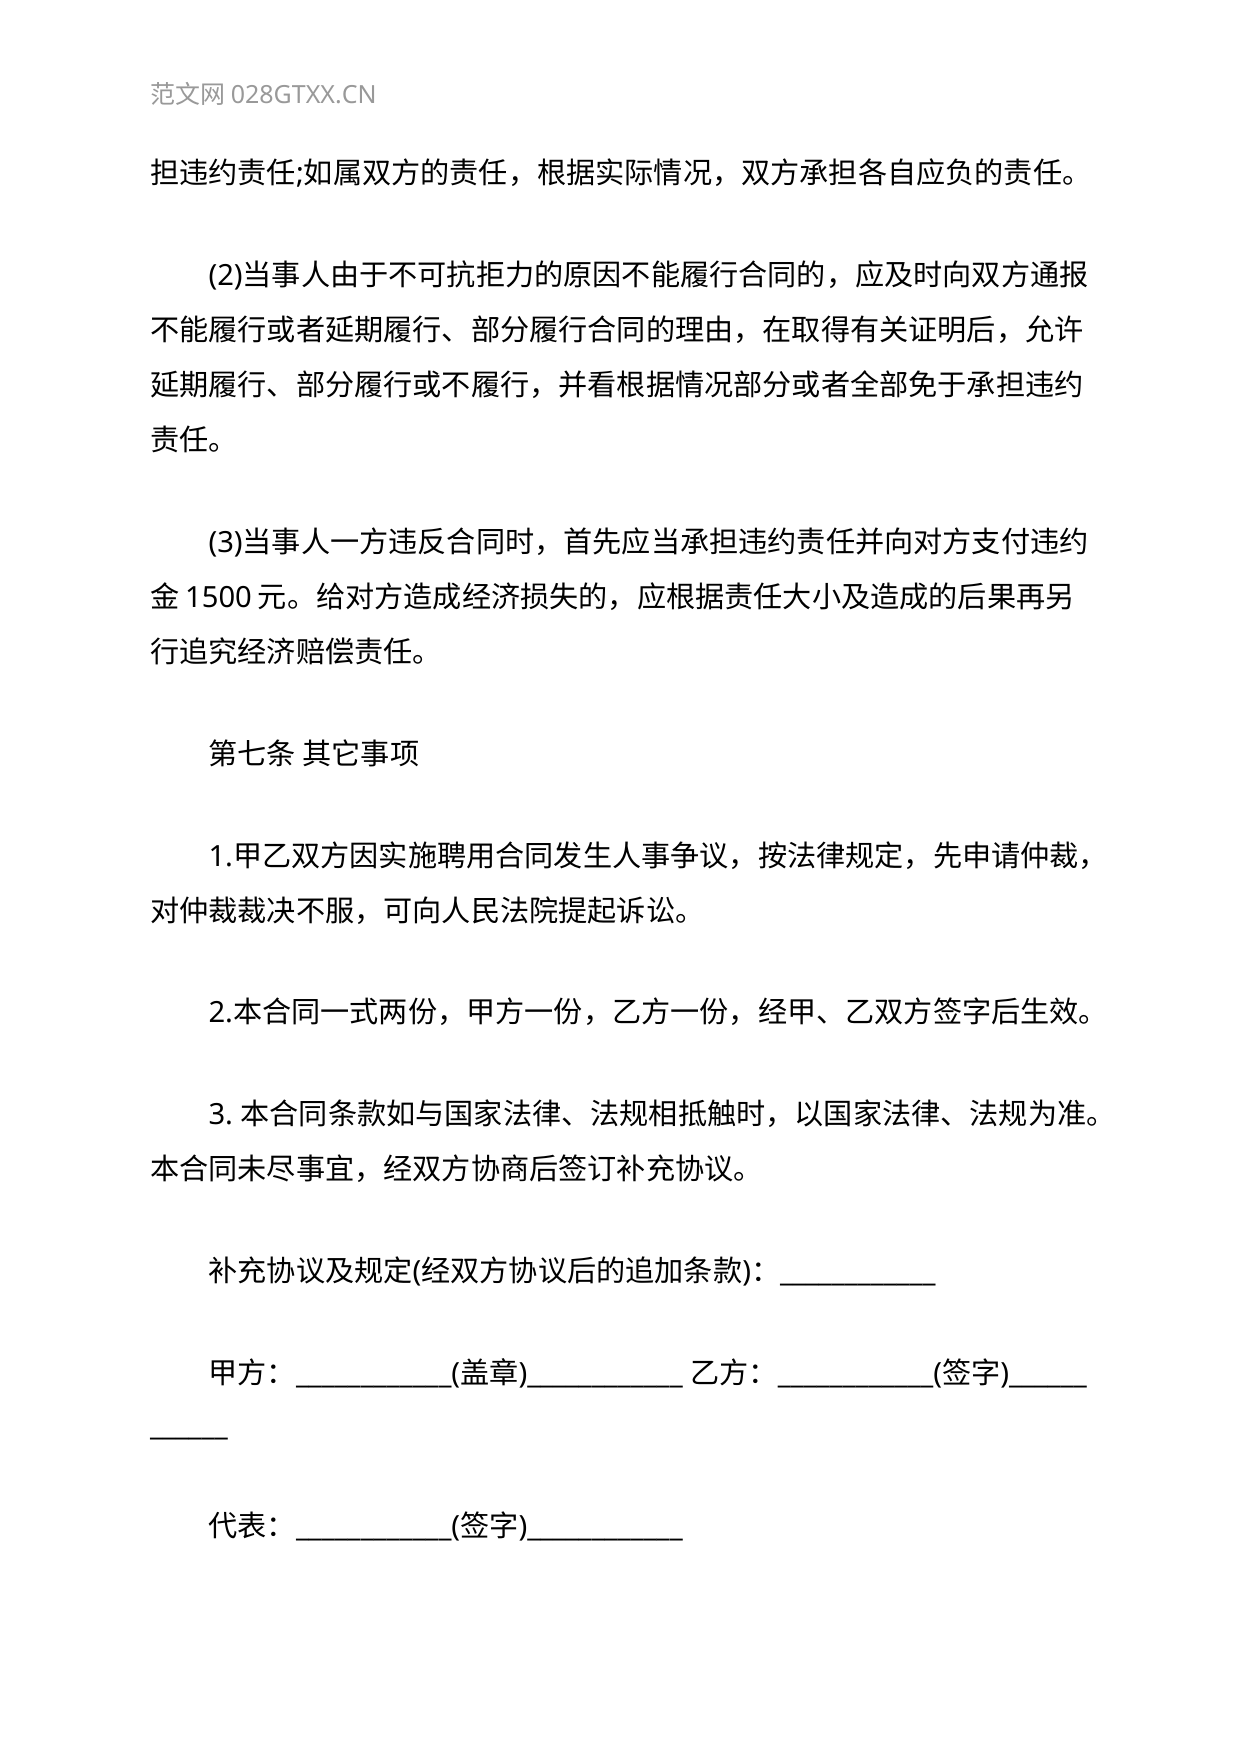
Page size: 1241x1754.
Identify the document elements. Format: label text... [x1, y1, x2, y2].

text 第七条 其它事项 [150, 730, 1090, 773]
text 代表：____________(签字)____________ [150, 1502, 1090, 1545]
text 甲方：____________(盖章)____________ 乙方：____________(签字)____________ [150, 1349, 1090, 1443]
text 补充协议及规定(经双方协议后的追加条款)：____________ [150, 1248, 1090, 1290]
text 2.本合同一式两份，甲方一份，乙方一份，经甲、乙双方签字后生效。 [150, 989, 1090, 1031]
text (3)当事人一方违反合同时，首先应当承担违约责任并向对方支付违约金1500元。给对方造成经济损失的，应根据责任大小及造成的后果再另行追究经济赔偿责任。 [150, 518, 1090, 671]
text 3. 本合同条款如与国家法律、法规相抵触时，以国家法律、法规为准。本合同未尽事宜，经双方协商后签订补充协议。 [150, 1091, 1090, 1188]
text (2)当事人由于不可抗拒力的原因不能履行合同的，应及时向双方通报不能履行或者延期履行、部分履行合同的理由，在取得有关证明后，允许延期履行、部分履行或不履行，并看根据情况部分或者全部免于承担违约责任。 [150, 252, 1090, 459]
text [150, 150, 1090, 192]
text 1.甲乙双方因实施聘用合同发生人事争议，按法律规定，先申请仲裁，对仲裁裁决不服，可向人民法院提起诉讼。 [150, 832, 1090, 929]
